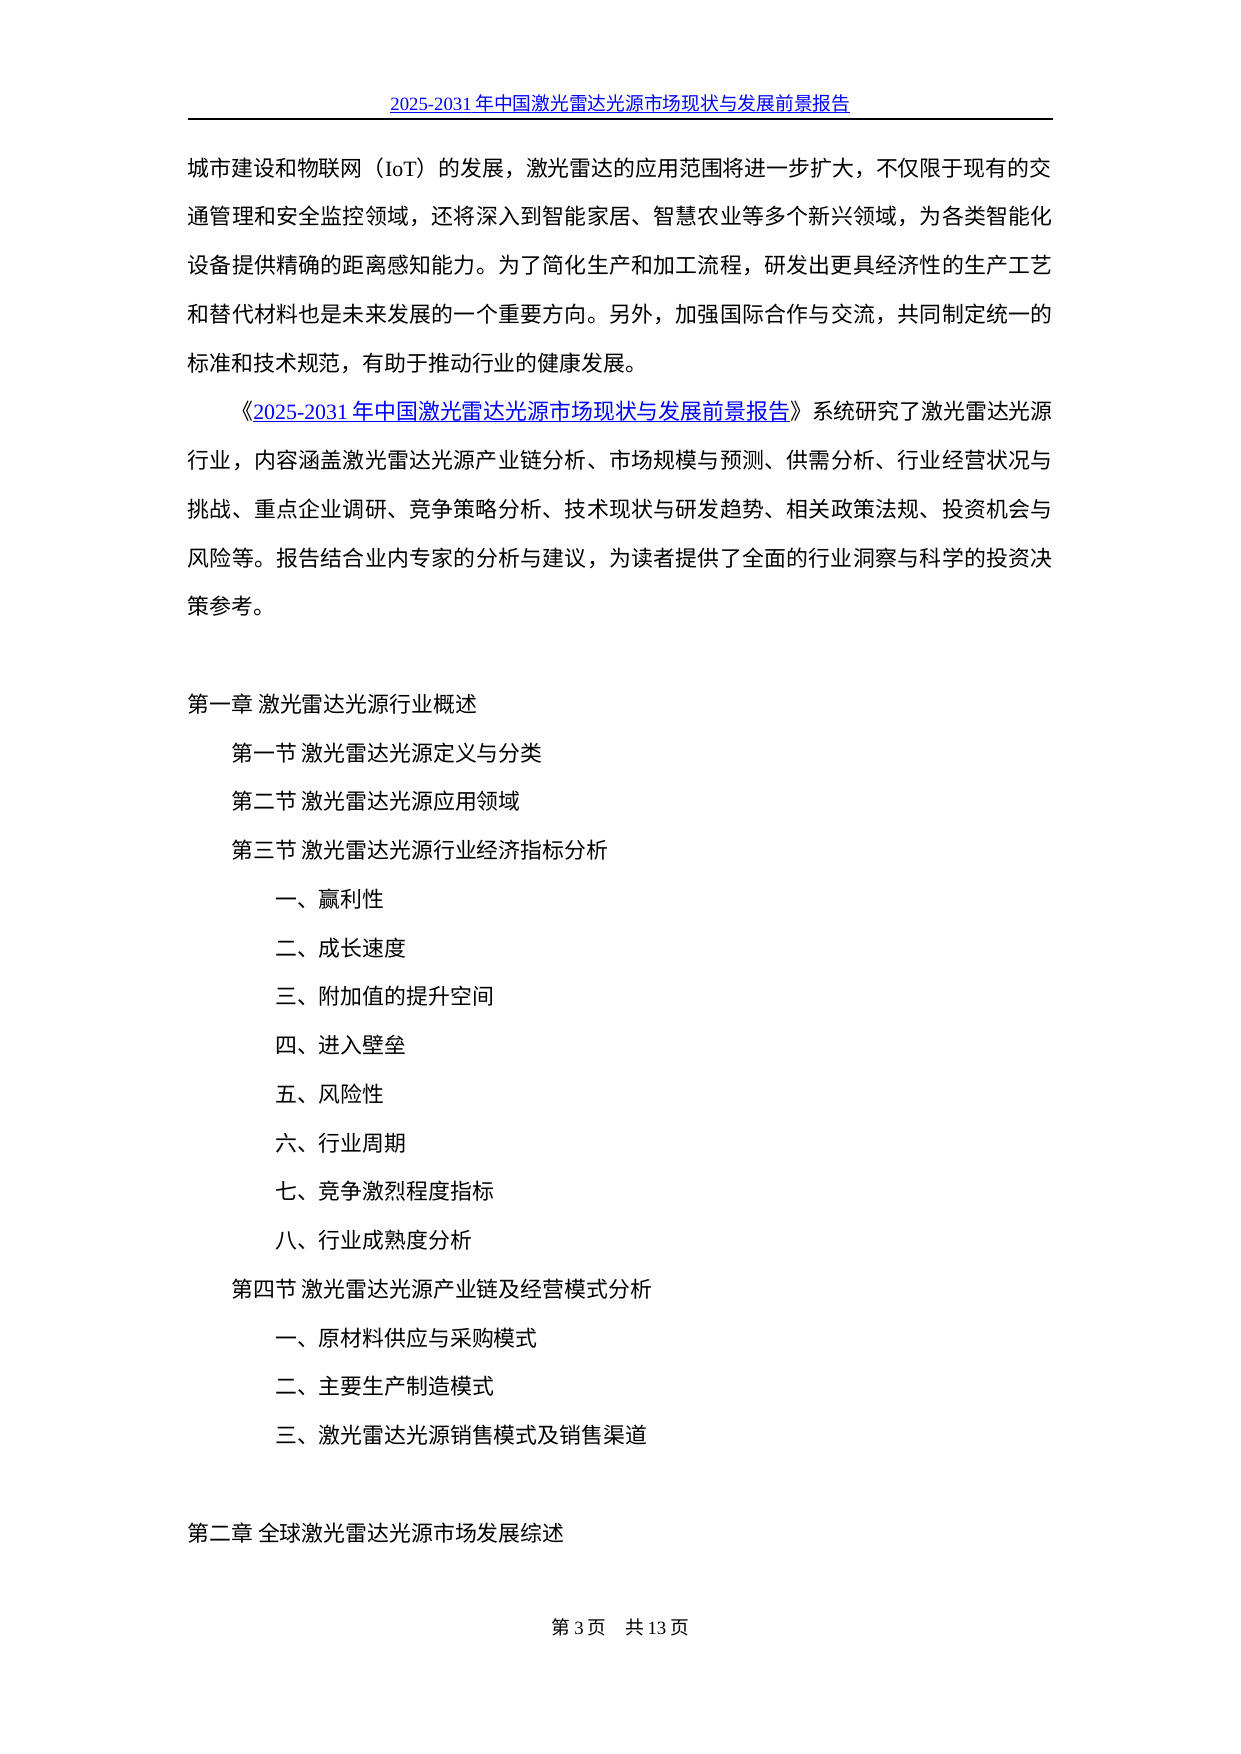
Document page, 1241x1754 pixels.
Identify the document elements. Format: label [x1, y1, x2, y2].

text [187, 150, 1053, 1548]
